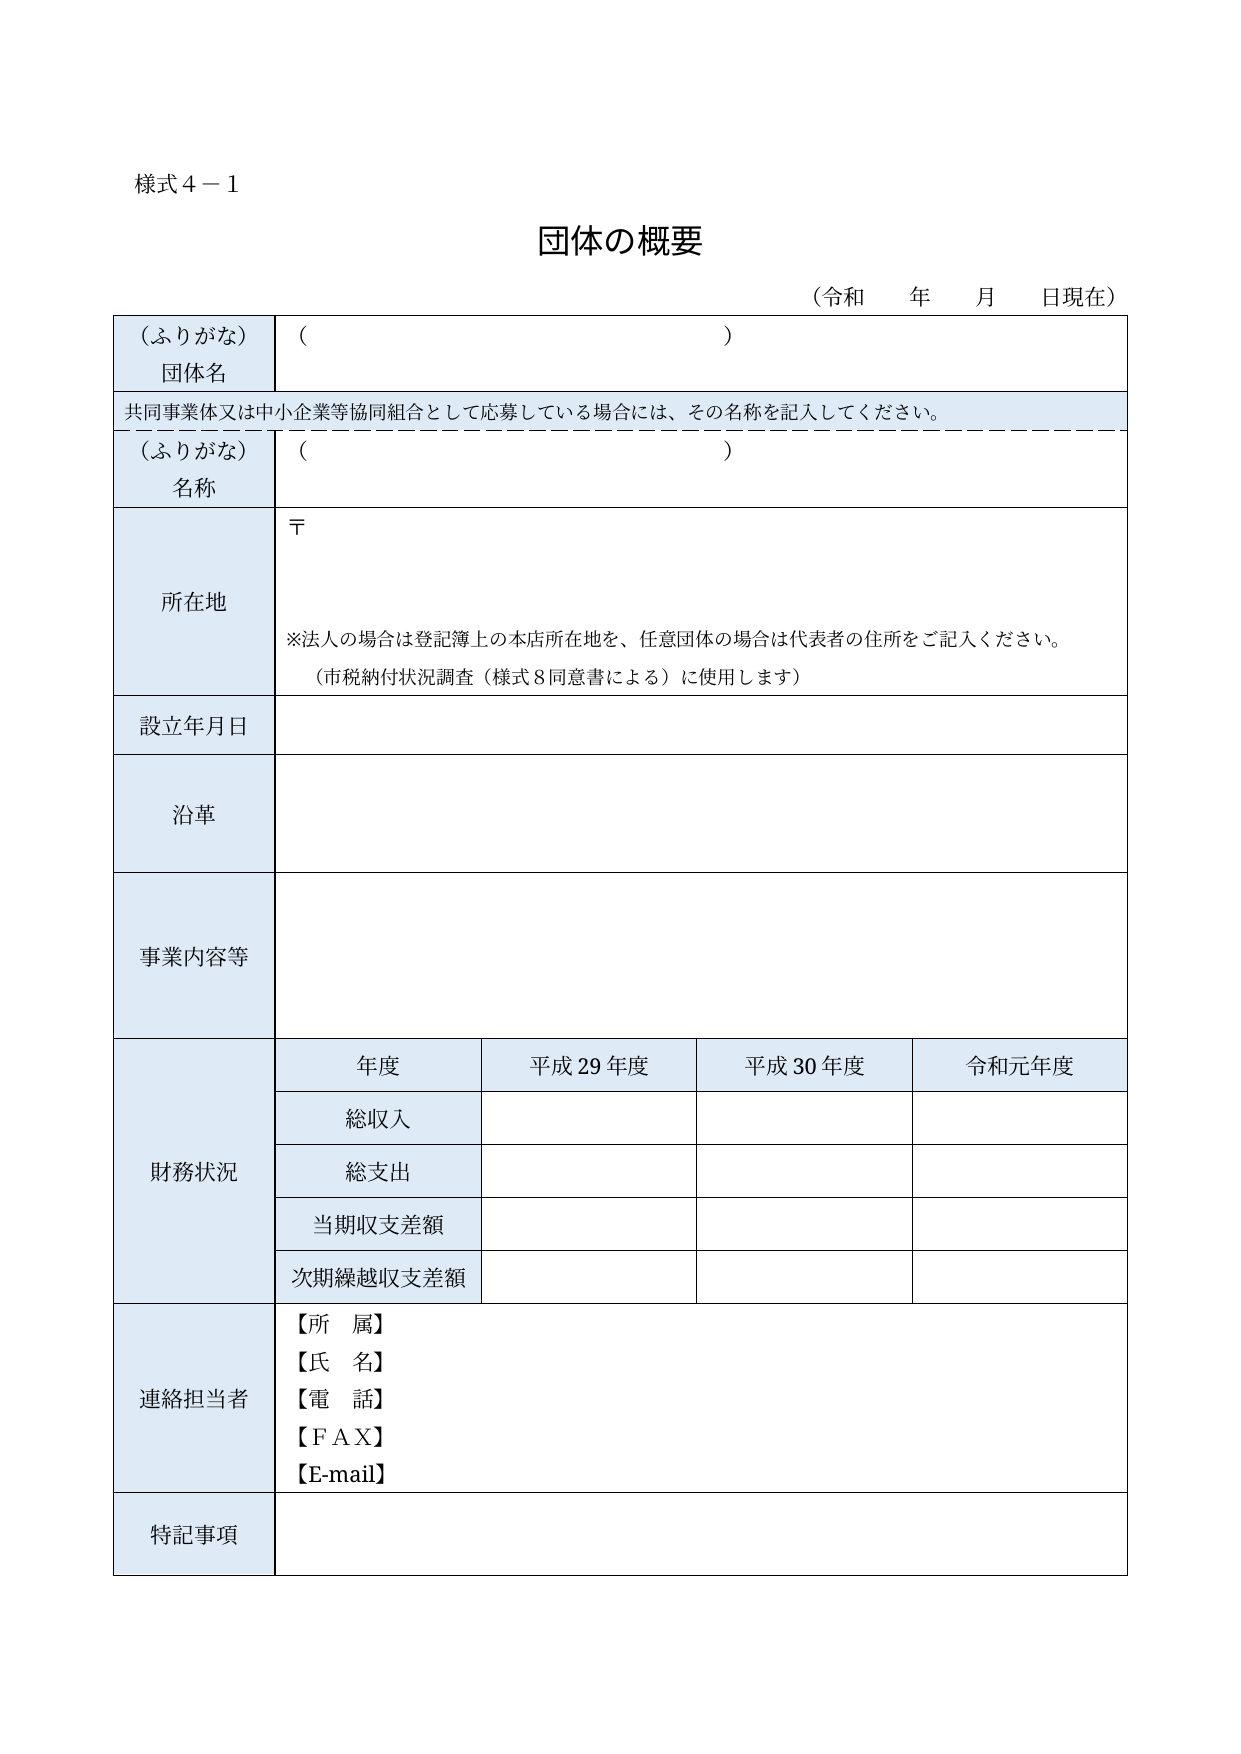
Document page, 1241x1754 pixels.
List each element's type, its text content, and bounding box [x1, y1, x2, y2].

text 団体の概要 [112, 202, 1128, 277]
table_cell 令和元年度 [913, 1039, 1127, 1091]
table_cell [697, 1251, 912, 1303]
table_cell 総支出 [276, 1145, 481, 1197]
table_cell [276, 873, 1127, 1038]
table_cell 沿革 [114, 755, 274, 872]
table_cell 年度 [276, 1039, 481, 1091]
table_cell [697, 1145, 912, 1197]
table_cell （ふりがな） 名称 [114, 430, 274, 507]
table_cell [482, 1092, 696, 1144]
table_cell [913, 1145, 1127, 1197]
table_cell 平成30年度 [697, 1039, 912, 1091]
table_cell [482, 1251, 696, 1303]
table_header （ふりがな） 団体名 [114, 316, 274, 391]
table_cell 【所 属】 【氏 名】 【電 話】 【ＦＡＸ】 【E-mail】 [276, 1304, 1127, 1492]
table_cell [697, 1198, 912, 1250]
table_cell 連絡担当者 [114, 1304, 274, 1492]
table_cell [276, 696, 1127, 754]
table_cell [913, 1092, 1127, 1144]
table_cell [482, 1198, 696, 1250]
table_cell [697, 1092, 912, 1144]
table_cell [913, 1251, 1127, 1303]
table_cell 事業内容等 [114, 873, 274, 1038]
table_cell （ ） [276, 430, 1127, 507]
table_cell 当期収支差額 [276, 1198, 481, 1250]
table_cell 特記事項 [114, 1493, 274, 1574]
table_cell 財務状況 [114, 1039, 274, 1303]
table_cell [276, 1493, 1127, 1574]
table_cell 設立年月日 [114, 696, 274, 754]
table_cell [913, 1198, 1127, 1250]
table_cell 平成29年度 [482, 1039, 696, 1091]
table_cell [482, 1145, 696, 1197]
table_cell 総収入 [276, 1092, 481, 1144]
table_cell 所在地 [114, 508, 274, 695]
table_cell 〒 ※法人の場合は登記簿上の本店所在地を、任意団体の場合は代表者の住所をご記入ください。 （市税納付状況調査（様式８同意書による）に使用します） [276, 508, 1127, 695]
table_header （ ） [276, 316, 1127, 391]
table_cell 次期繰越収支差額 [276, 1251, 481, 1303]
text （令和 年 月 日現在） [112, 277, 1128, 314]
table_cell [276, 755, 1127, 872]
text 様式４－１ [112, 164, 1128, 202]
table_cell 共同事業体又は中小企業等協同組合として応募している場合には、その名称を記入してください。 [114, 392, 1127, 430]
